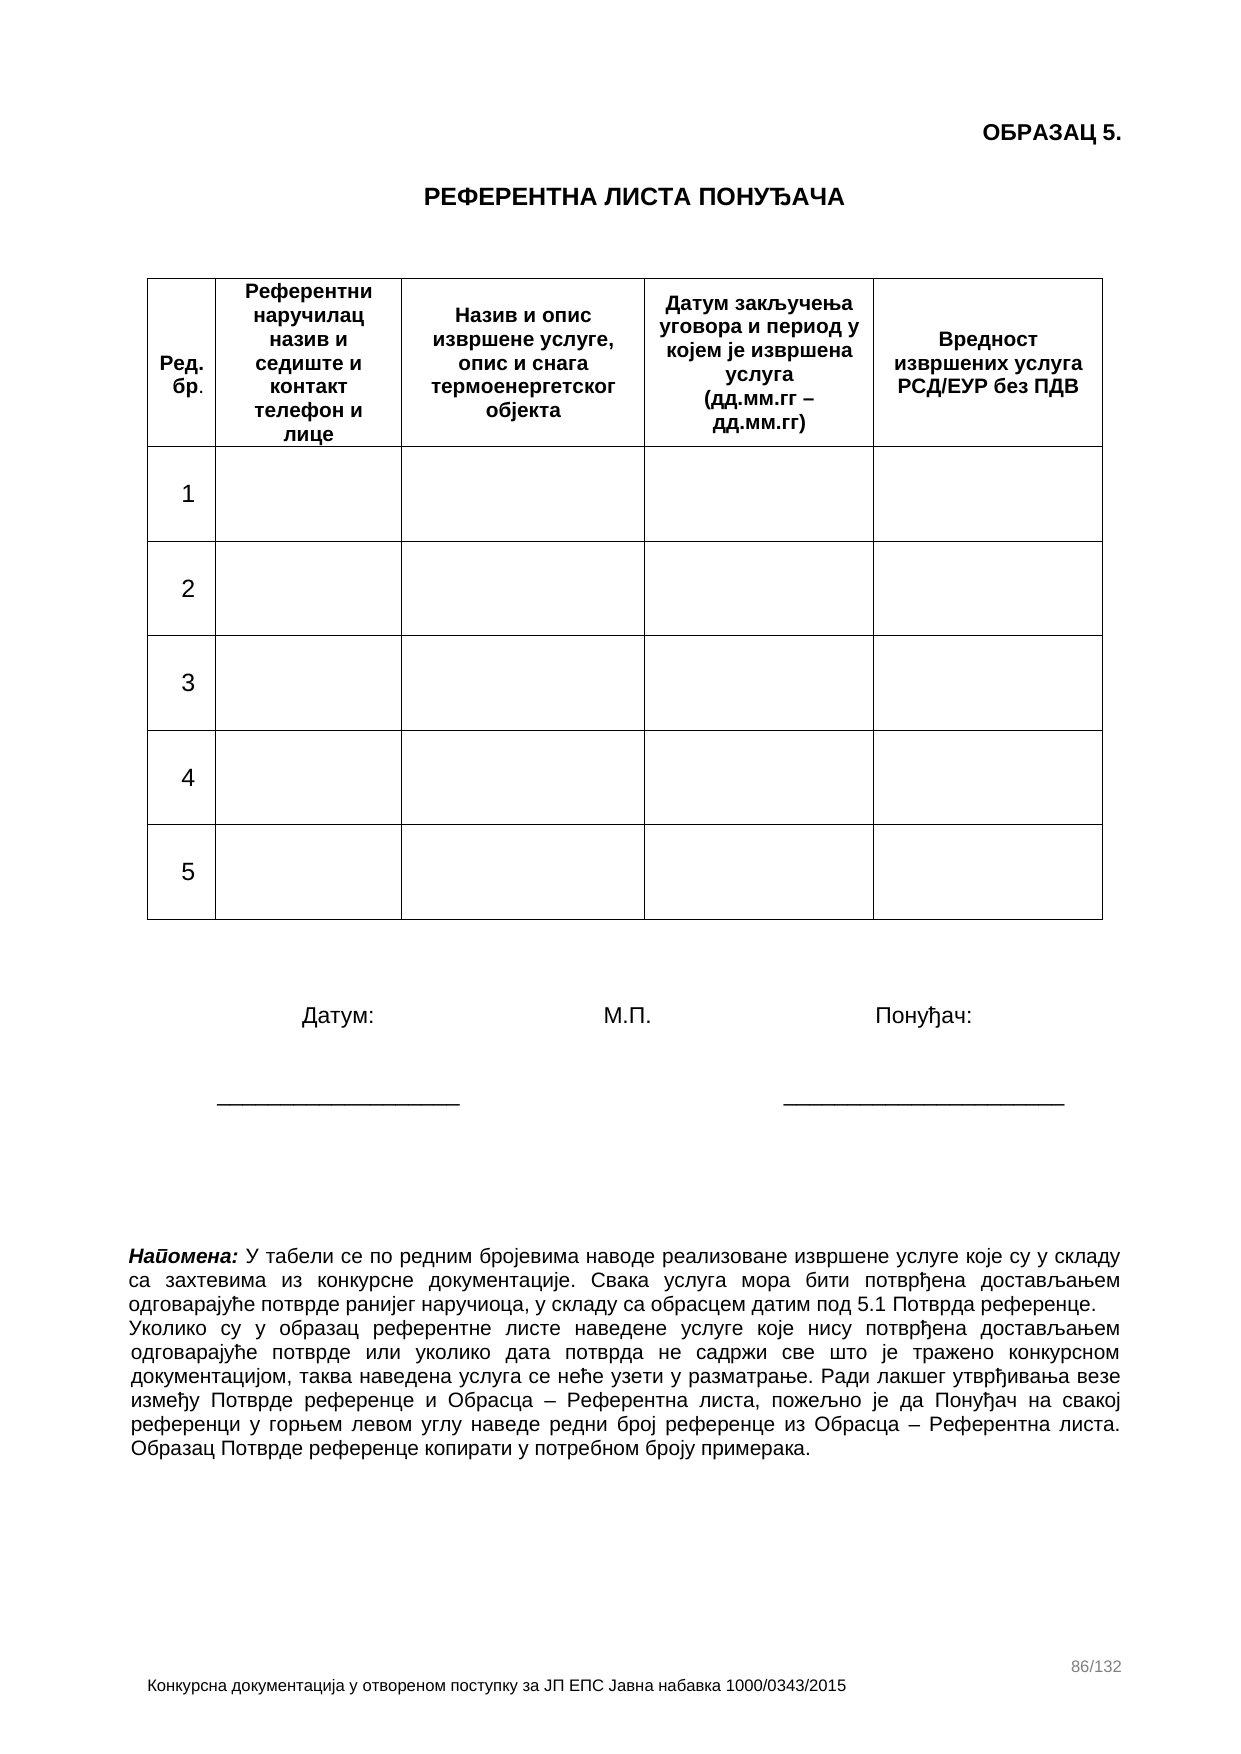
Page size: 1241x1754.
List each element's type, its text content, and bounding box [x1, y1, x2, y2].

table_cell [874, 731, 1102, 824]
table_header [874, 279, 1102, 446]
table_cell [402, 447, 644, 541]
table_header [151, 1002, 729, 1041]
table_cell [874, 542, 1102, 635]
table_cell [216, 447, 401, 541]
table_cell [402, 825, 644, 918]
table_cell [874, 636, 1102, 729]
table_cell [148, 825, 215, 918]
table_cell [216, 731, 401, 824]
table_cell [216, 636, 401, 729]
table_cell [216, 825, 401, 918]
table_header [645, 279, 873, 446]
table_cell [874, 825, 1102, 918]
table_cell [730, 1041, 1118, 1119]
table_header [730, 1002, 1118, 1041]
text ОБРАЗАЦ 5. [147, 118, 1122, 145]
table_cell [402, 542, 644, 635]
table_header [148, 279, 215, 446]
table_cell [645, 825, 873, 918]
text Уколико су у образац референтне листе наведене услуге које нису потврђена достављањем одговарајуће потврде или уколико дата потврда не садржи све што је тражено конкурсном документацијом, таква наведена услуга се неће узети у разматрање. Ради лакшег утврђивања везе између Потврде референце и Обрасца – Референтна листа, пожељно је да Понуђач на свакој референци у горњем левом углу наведе редни број референце из Обрасца – Референтна листа. Образац Потврде референце копирати у потребном броју примерака. [128, 1316, 1122, 1460]
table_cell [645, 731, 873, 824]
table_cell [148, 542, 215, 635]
text Напомена: У табели се по редним бројевима наводе реализоване извршене услуге које су у складу са захтевима из конкурсне документације. Свака услуга мора бити потврђена достављањем одговарајуће потврде ранијег наручиоца, у складу са обрасцем датим под 5.1 Потврда референце. [128, 1244, 1122, 1316]
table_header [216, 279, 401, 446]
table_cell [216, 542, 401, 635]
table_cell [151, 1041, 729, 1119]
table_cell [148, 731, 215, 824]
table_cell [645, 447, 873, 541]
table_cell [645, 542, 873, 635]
text РЕФЕРЕНТНА ЛИСТА ПОНУЂАЧА [147, 182, 1122, 211]
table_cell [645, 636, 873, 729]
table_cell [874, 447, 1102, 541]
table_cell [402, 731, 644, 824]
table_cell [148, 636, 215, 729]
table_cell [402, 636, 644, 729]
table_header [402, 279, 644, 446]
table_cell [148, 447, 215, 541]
